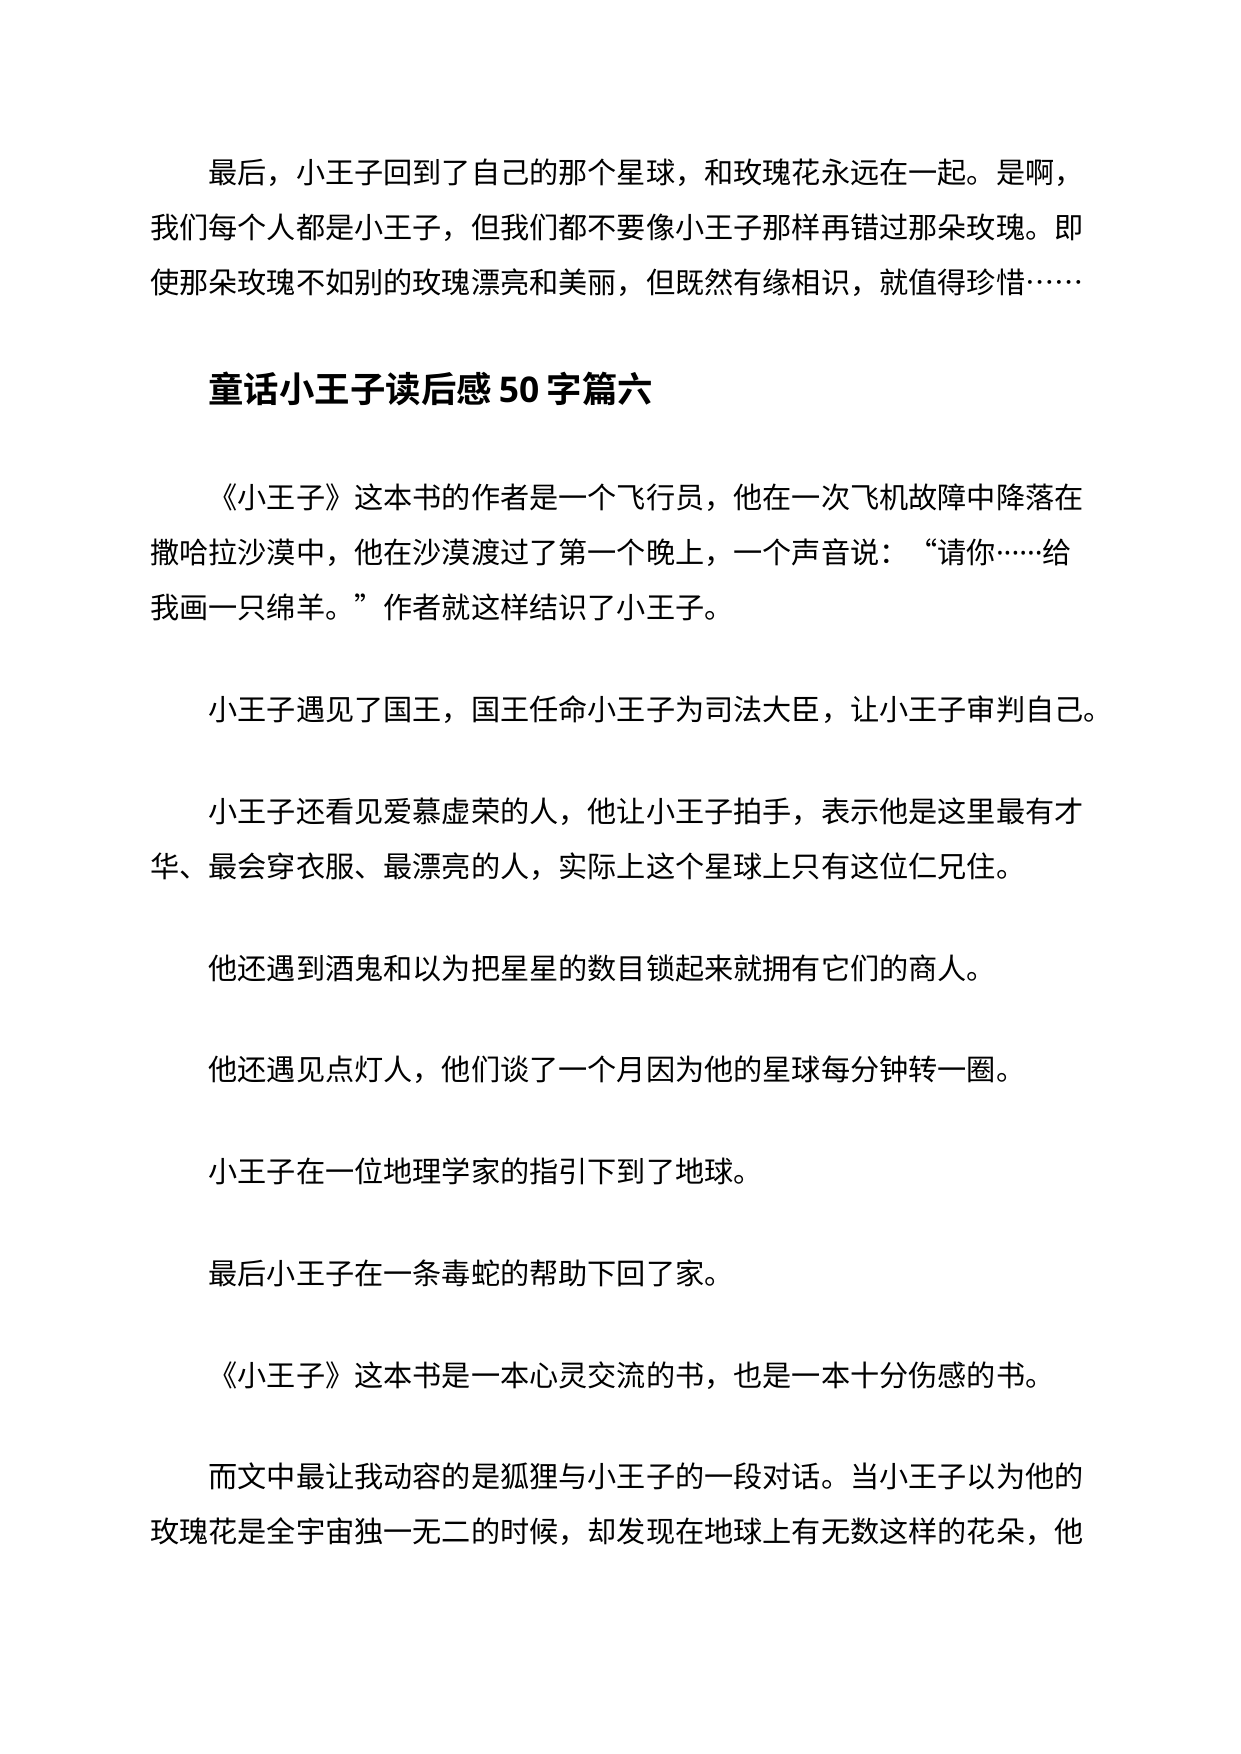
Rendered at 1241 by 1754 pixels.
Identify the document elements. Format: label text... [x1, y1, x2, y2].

text 最后小王子在一条毒蛇的帮助下回了家。 [150, 1251, 1090, 1293]
text 童话小王子读后感50字篇六 [150, 362, 1090, 413]
text 最后，小王子回到了自己的那个星球，和玫瑰花永远在一起。是啊，我们每个人都是小王子，但我们都不要像小王子那样再错过那朵玫瑰。即使那朵玫瑰不如别的玫瑰漂亮和美丽，但既然有缘相识，就值得珍惜…… [150, 150, 1090, 302]
text 《小王子》这本书的作者是一个飞行员，他在一次飞机故障中降落在撒哈拉沙漠中，他在沙漠渡过了第一个晚上，一个声音说：“请你······给我画一只绵羊。”作者就这样结识了小王子。 [150, 475, 1090, 627]
text 小王子遇见了国王，国王任命小王子为司法大臣，让小王子审判自己。 [150, 687, 1090, 729]
text 小王子在一位地理学家的指引下到了地球。 [150, 1149, 1090, 1191]
text 他还遇到酒鬼和以为把星星的数目锁起来就拥有它们的商人。 [150, 945, 1090, 987]
text 小王子还看见爱慕虚荣的人，他让小王子拍手，表示他是这里最有才华、最会穿衣服、最漂亮的人，实际上这个星球上只有这位仁兄住。 [150, 788, 1090, 886]
text 他还遇见点灯人，他们谈了一个月因为他的星球每分钟转一圈。 [150, 1047, 1090, 1089]
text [150, 1454, 1090, 1551]
text 《小王子》这本书是一本心灵交流的书，也是一本十分伤感的书。 [150, 1352, 1090, 1394]
